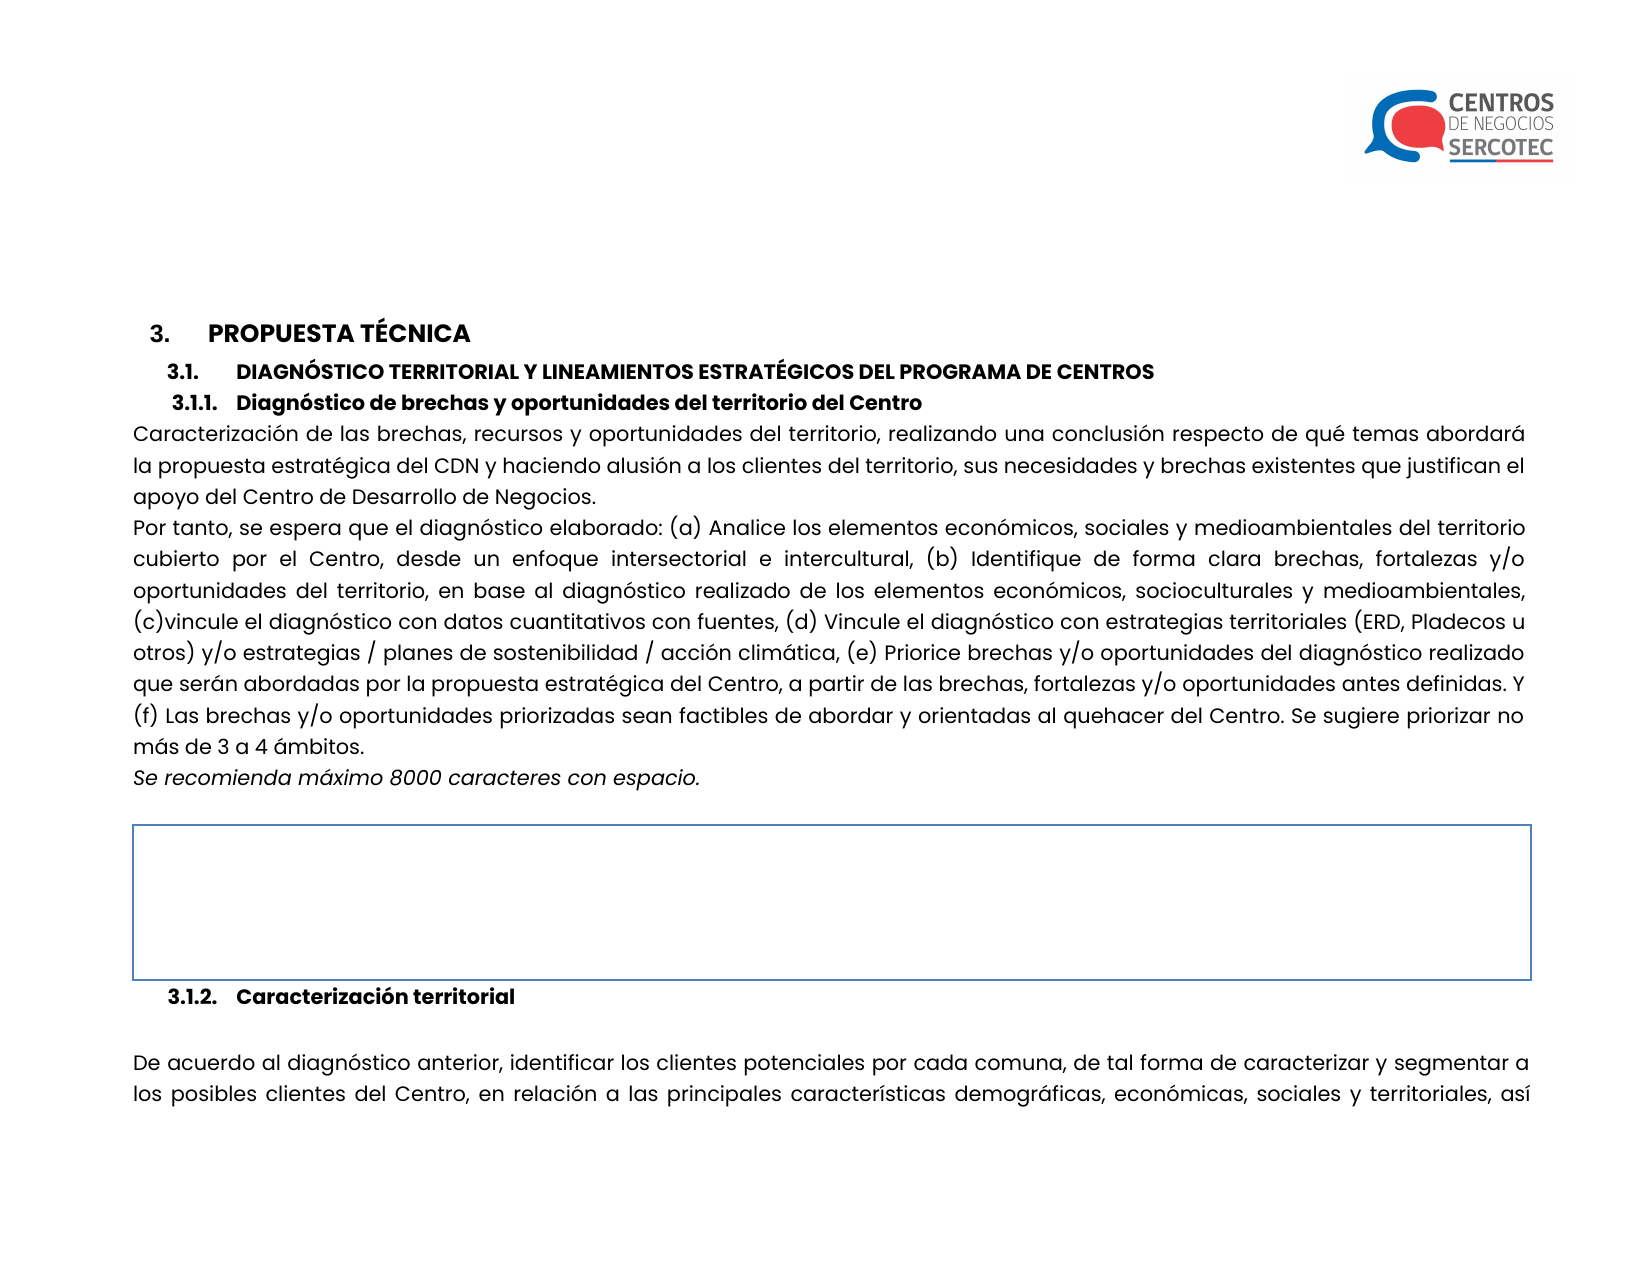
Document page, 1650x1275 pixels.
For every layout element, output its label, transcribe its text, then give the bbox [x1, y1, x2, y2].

list Diagnóstico de brechas y oportunidades del territorio del Centro [217, 387, 1527, 418]
list PROPUESTA TÉCNICA [170, 314, 1532, 351]
list DIAGNÓSTICO TERRITORIAL Y LINEAMIENTOS ESTRATÉGICOS DEL PROGRAMA DE CENTROS [199, 355, 1532, 387]
text Se recomienda máximo 8000 caracteres con espacio. [133, 762, 1527, 793]
picture [1346, 73, 1572, 180]
list Caracterización territorial [217, 981, 1527, 1012]
text Por tanto, se espera que el diagnóstico elaborado: (a) Analice los elementos económicos, sociales y medioambientales del territorio cubierto por el Centro, desde un enfoque intersectorial e intercultural, (b) Identifique de forma clara brechas, fortalezas y/o oportunidades del territorio, en base al diagnóstico realizado de los elementos económicos, socioculturales y medioambientales, (c)vincule el diagnóstico con datos cuantitativos con fuentes, (d) Vincule el diagnóstico con estrategias territoriales (ERD, Pladecos u otros) y/o estrategias / planes de sostenibilidad / acción climática, (e) Priorice brechas y/o oportunidades del diagnóstico realizado que serán abordadas por la propuesta estratégica del Centro, a partir de las brechas, fortalezas y/o oportunidades antes definidas. Y (f) Las brechas y/o oportunidades priorizadas sean factibles de abordar y orientadas al quehacer del Centro. Se sugiere priorizar no más de 3 a 4 ámbitos. [133, 512, 1527, 762]
text Caracterización de las brechas, recursos y oportunidades del territorio, realizando una conclusión respecto de qué temas abordará la propuesta estratégica del CDN y haciendo alusión a los clientes del territorio, sus necesidades y brechas existentes que justifican el apoyo del Centro de Desarrollo de Negocios. [133, 418, 1527, 512]
